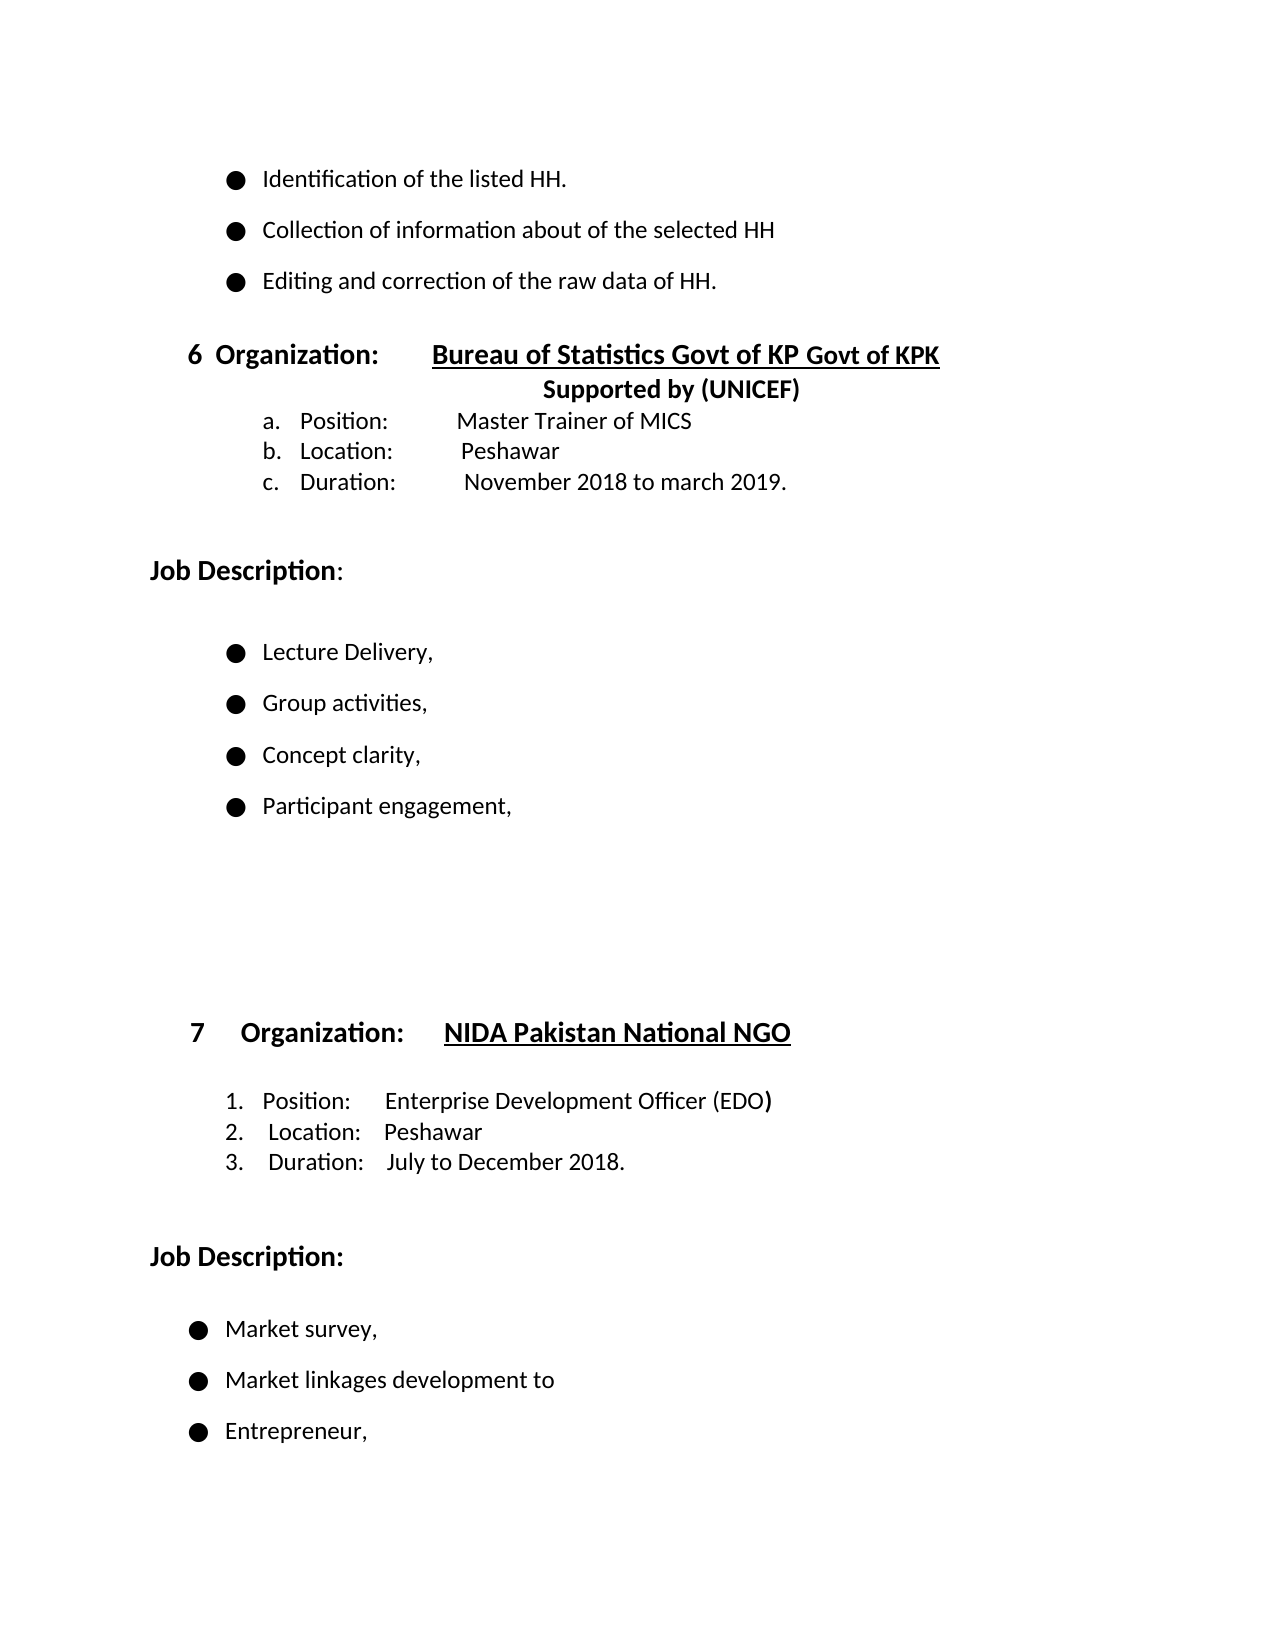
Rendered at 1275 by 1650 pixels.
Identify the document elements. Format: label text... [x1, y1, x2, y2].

list Position: Enterprise Development Officer (EDO) [225, 1085, 1125, 1116]
list Location: Peshawar [225, 1116, 1125, 1146]
text Job Description: [150, 552, 1125, 588]
list Position: Master Trainer of MICS [262, 405, 1125, 436]
text Supported by (UNICEF) [225, 372, 1125, 405]
list Participant engagement, [225, 777, 1125, 829]
list Location: Peshawar [262, 436, 1125, 466]
list Duration: July to December 2018. [225, 1146, 1125, 1177]
list Market linkages development to [187, 1351, 1125, 1403]
list Concept clarity, [225, 726, 1125, 777]
list Market survey, [187, 1300, 1125, 1351]
text Job Description: [150, 1238, 1125, 1274]
list Identification of the listed HH. [225, 150, 1125, 201]
list Editing and correction of the raw data of HH. [225, 252, 1125, 306]
list Entrepreneur, [187, 1403, 1125, 1454]
list Lecture Delivery, [225, 624, 1125, 675]
list Duration: November 2018 to march 2019. [262, 466, 1125, 497]
list Collection of information about of the selected HH [225, 201, 1125, 252]
list Organization: NIDA Pakistan National NGO [190, 1014, 1125, 1049]
text 6 Organization: Bureau of Statistics Govt of KP Govt of KPK [187, 336, 1125, 372]
list Group activities, [225, 675, 1125, 726]
